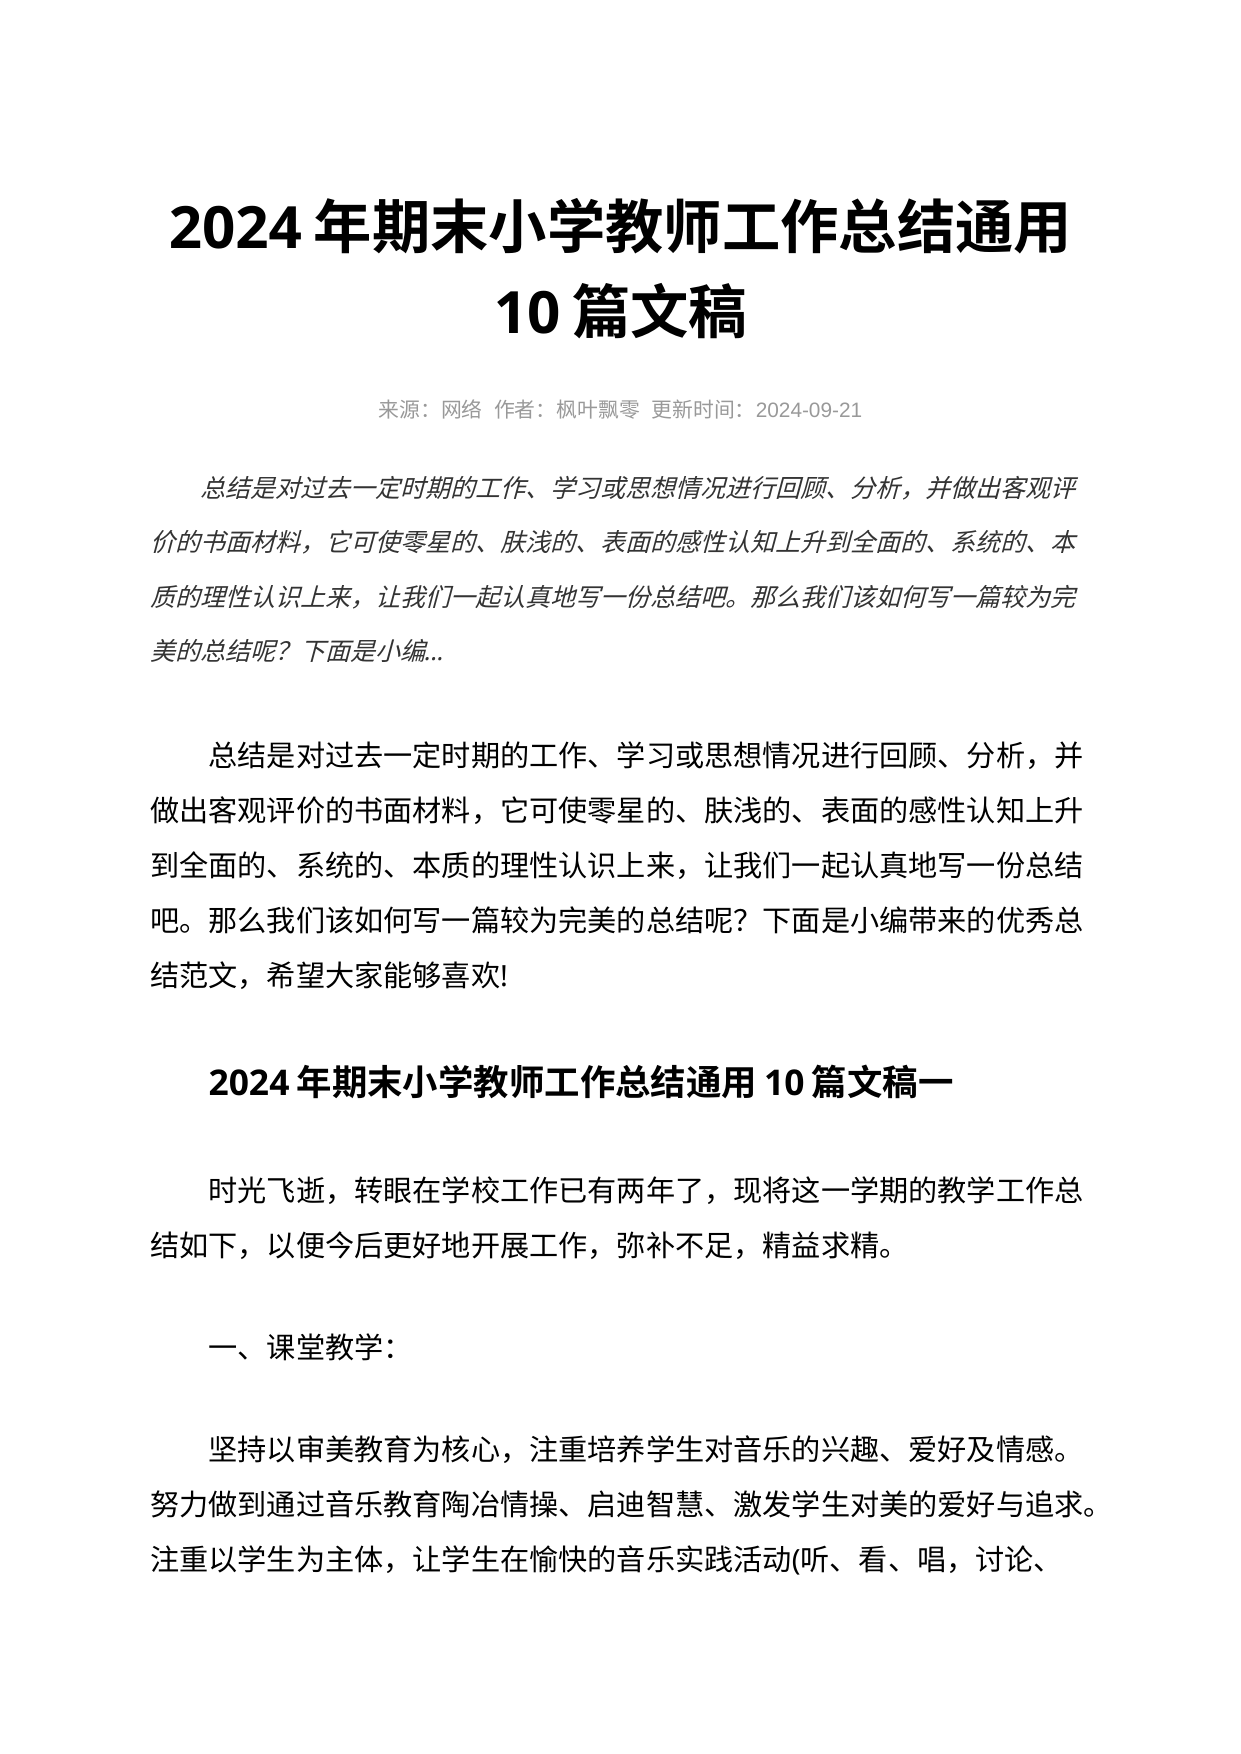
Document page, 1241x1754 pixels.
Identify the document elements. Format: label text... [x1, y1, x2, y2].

text 总结是对过去一定时期的工作、学习或思想情况进行回顾、分析，并做出客观评价的书面材料，它可使零星的、肤浅的、表面的感性认知上升到全面的、系统的、本质的理性认识上来，让我们一起认真地写一份总结吧。那么我们该如何写一篇较为完美的总结呢？下面是小编... [150, 468, 1090, 668]
text 2024年期末小学教师工作总结通用10篇文稿一 [150, 1054, 1090, 1106]
subtitle 2024年期末小学教师工作总结通用10篇文稿 [150, 181, 1090, 351]
text 总结是对过去一定时期的工作、学习或思想情况进行回顾、分析，并做出客观评价的书面材料，它可使零星的、肤浅的、表面的感性认知上升到全面的、系统的、本质的理性认识上来，让我们一起认真地写一份总结吧。那么我们该如何写一篇较为完美的总结呢？下面是小编带来的优秀总结范文，希望大家能够喜欢! [150, 733, 1090, 995]
text 来源：网络 作者：枫叶飘零 更新时间：2024-09-21 [150, 398, 1090, 422]
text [150, 1426, 1090, 1579]
text 时光飞逝，转眼在学校工作已有两年了，现将这一学期的教学工作总结如下，以便今后更好地开展工作，弥补不足，精益求精。 [150, 1168, 1090, 1265]
text 一、课堂教学： [150, 1325, 1090, 1367]
